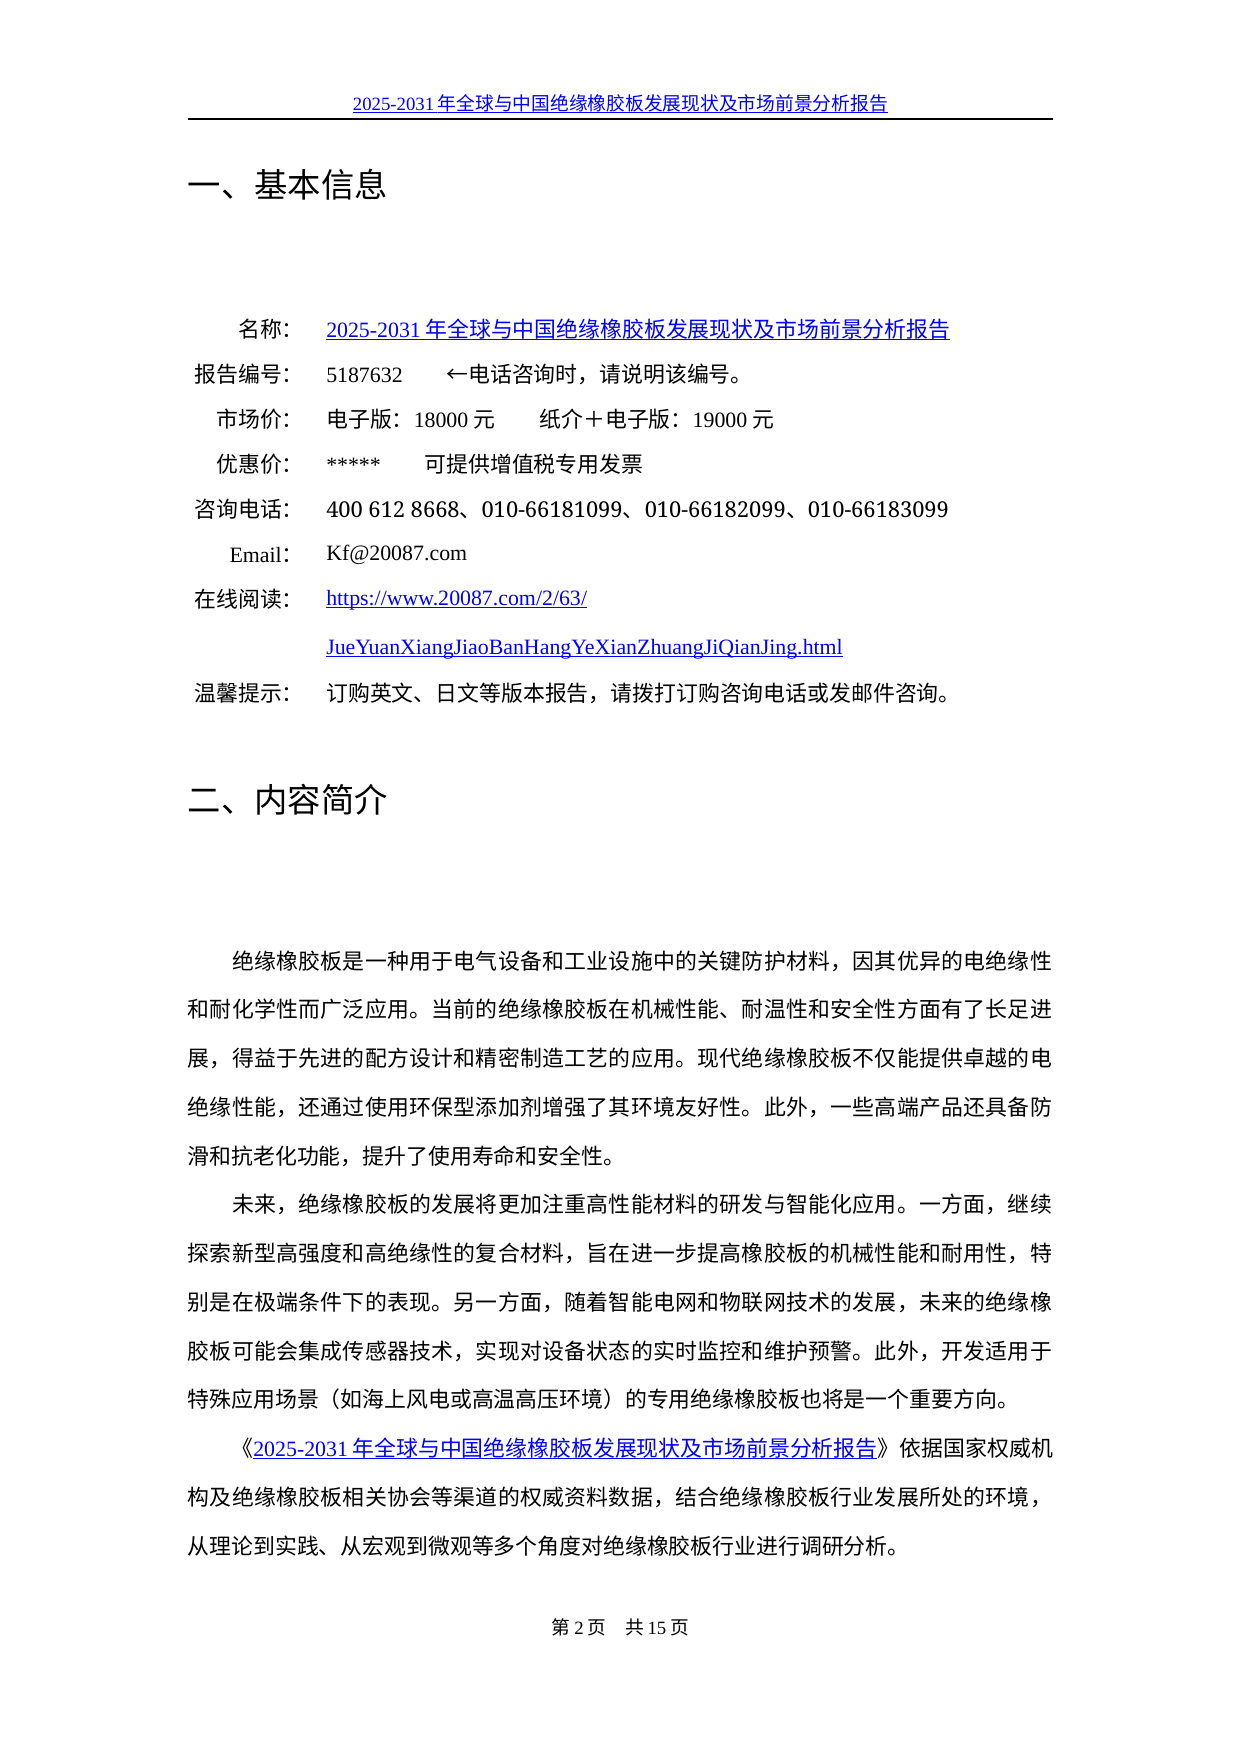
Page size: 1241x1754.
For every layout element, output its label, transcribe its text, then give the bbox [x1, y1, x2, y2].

table_cell 优惠价： [167, 447, 315, 492]
table_cell 温馨提示： [167, 675, 315, 720]
table_cell 订购英文、日文等版本报告，请拨打订购咨询电话或发邮件咨询。 [315, 675, 1073, 720]
title 一、基本信息 [187, 150, 1053, 215]
table_cell 市场价： [167, 402, 315, 447]
table_cell 400 612 8668、010-66181099、010-66182099、010-66183099 [315, 492, 1073, 537]
table_cell 报告编号： [167, 357, 315, 402]
table_cell 5187632 ←电话咨询时，请说明该编号。 [315, 357, 1073, 402]
table_header 名称： [167, 312, 315, 357]
table_cell [315, 582, 1073, 675]
table_cell Email： [167, 537, 315, 582]
table_cell 电子版：18000 元 纸介＋电子版：19000 元 [315, 402, 1073, 447]
table_cell 在线阅读： [167, 582, 315, 675]
table_header 2025-2031年全球与中国绝缘橡胶板发展现状及市场前景分析报告 [315, 312, 1073, 357]
table_cell Kf@20087.com [315, 537, 1073, 582]
table_cell 咨询电话： [167, 492, 315, 537]
title 二、内容简介 [187, 766, 1053, 831]
table_cell ***** 可提供增值税专用发票 [315, 447, 1073, 492]
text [187, 943, 1053, 1561]
